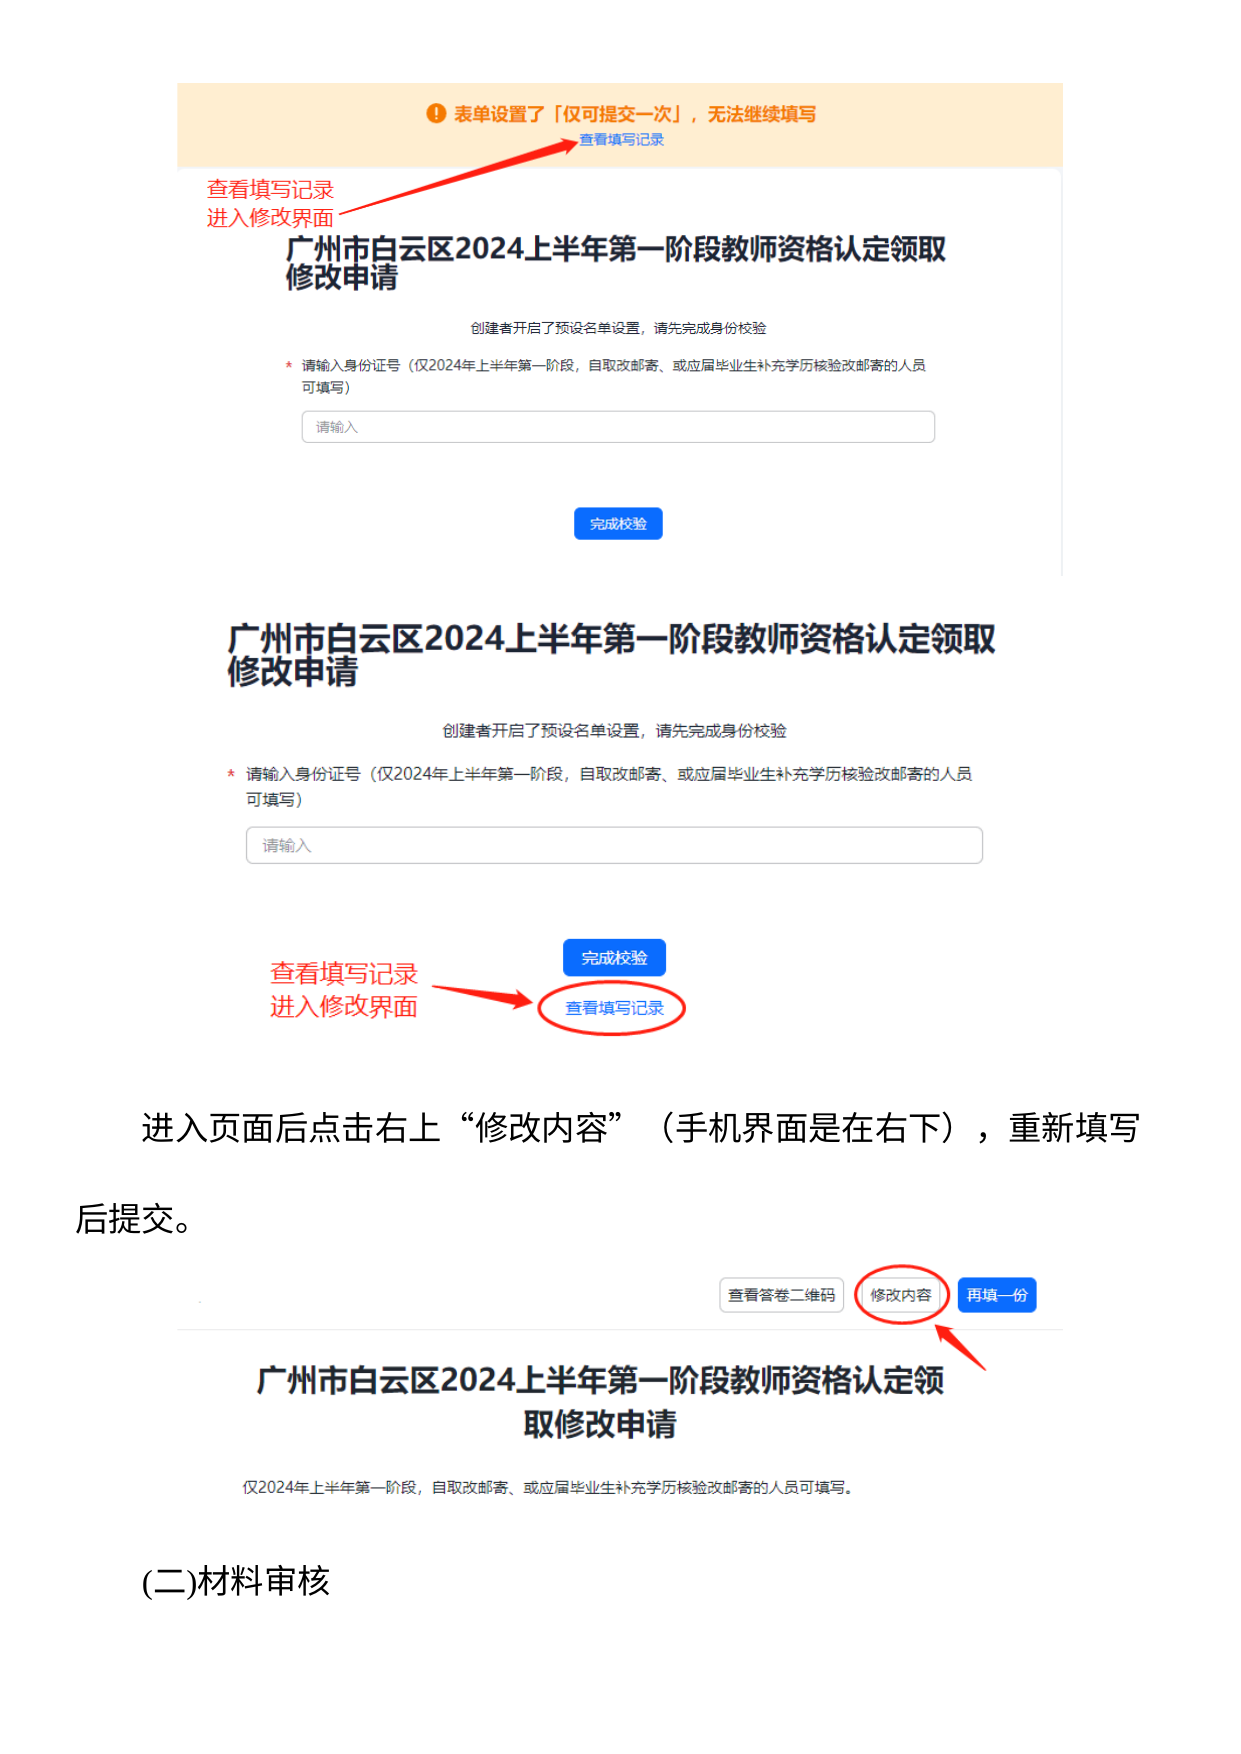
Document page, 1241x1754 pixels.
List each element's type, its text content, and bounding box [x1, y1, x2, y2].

picture [177, 83, 1063, 576]
picture [177, 1262, 1063, 1516]
text 进入页面后点击右上“修改内容”（手机界面是在右下），重新填写后提交。 [75, 1081, 1165, 1262]
text (二)材料审核 [75, 1534, 1165, 1624]
picture [177, 582, 1063, 1049]
